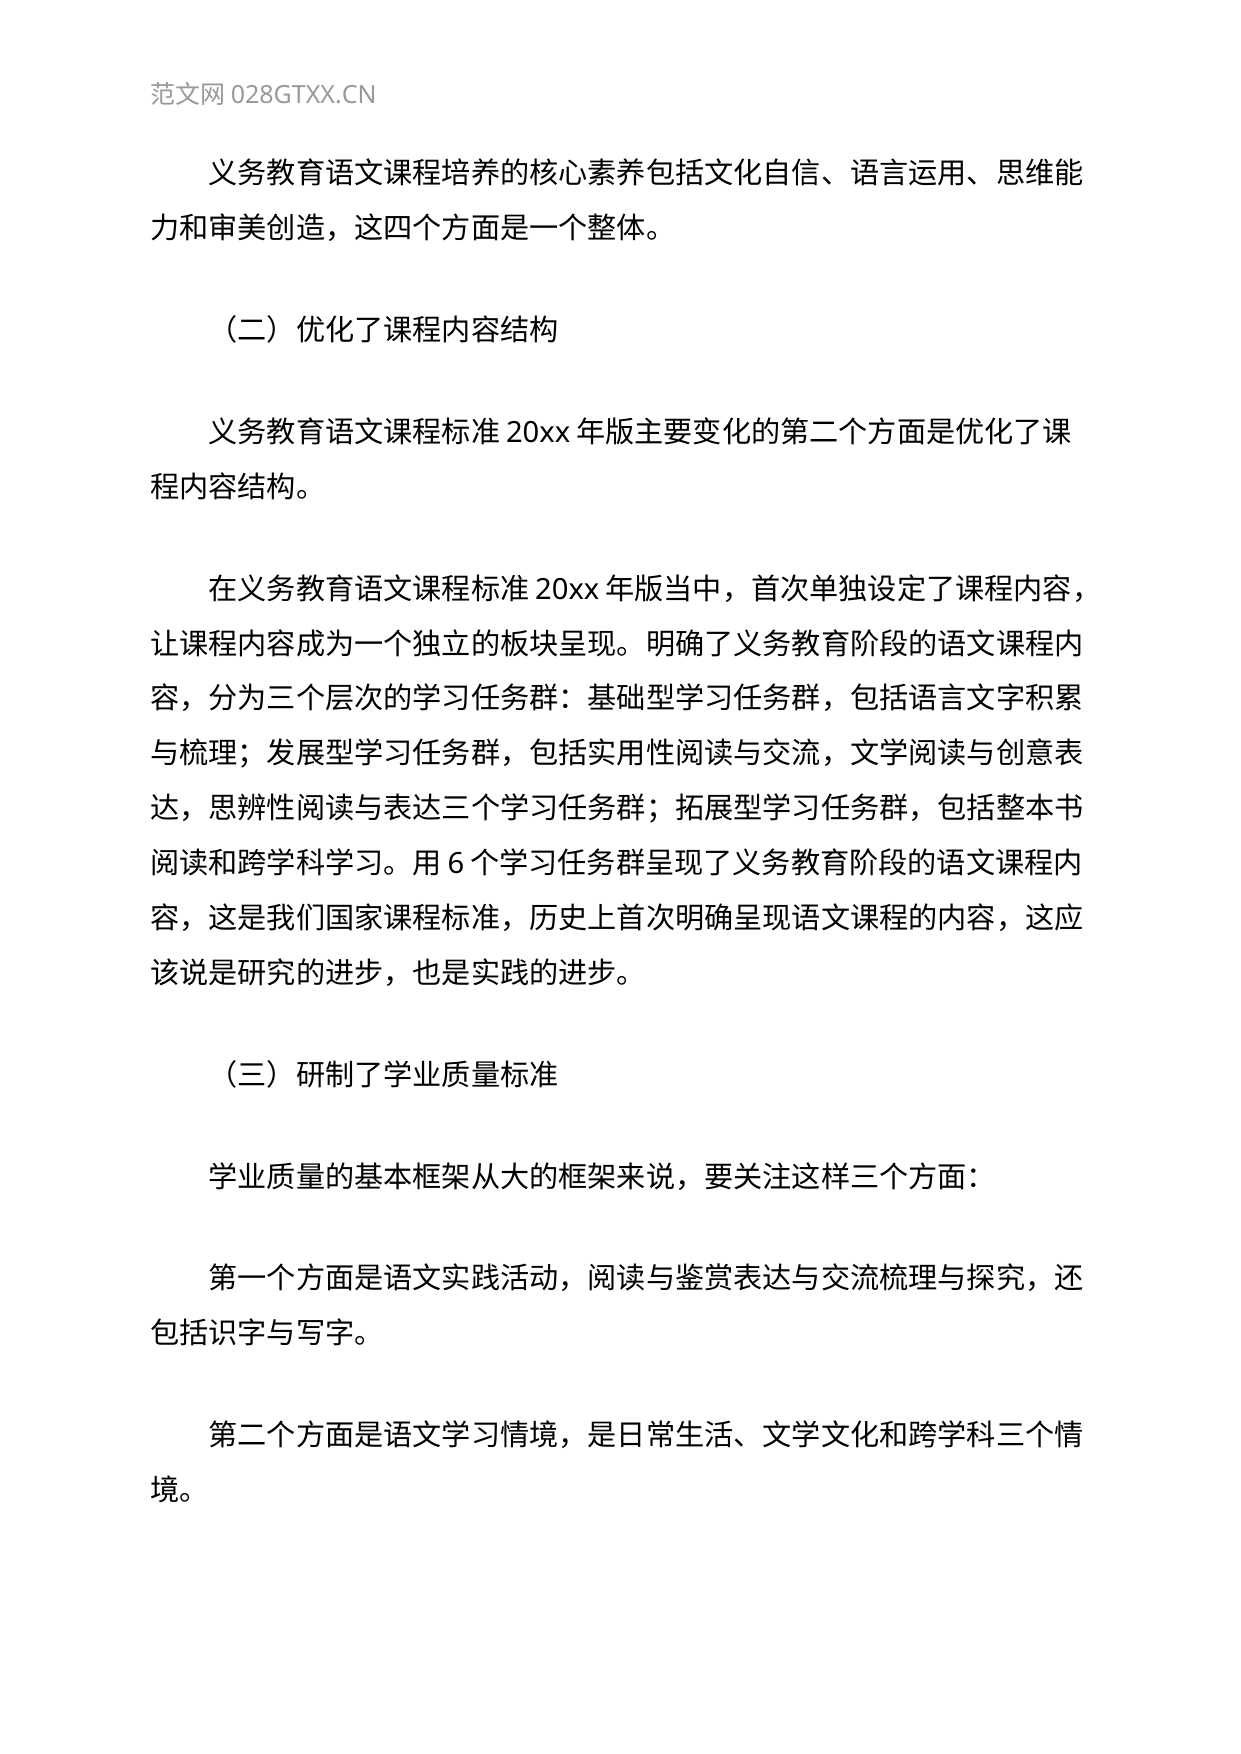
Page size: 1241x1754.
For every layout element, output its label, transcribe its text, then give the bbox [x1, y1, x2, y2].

text 第一个方面是语文实践活动，阅读与鉴赏表达与交流梳理与探究，还包括识字与写字。 [150, 1255, 1090, 1352]
text 义务教育语文课程培养的核心素养包括文化自信、语言运用、思维能力和审美创造，这四个方面是一个整体。 [150, 150, 1090, 247]
text 义务教育语文课程标准20xx年版主要变化的第二个方面是优化了课程内容结构。 [150, 408, 1090, 506]
text （三）研制了学业质量标准 [150, 1051, 1090, 1094]
text 第二个方面是语文学习情境，是日常生活、文学文化和跨学科三个情境。 [150, 1412, 1090, 1509]
text 在义务教育语文课程标准20xx年版当中，首次单独设定了课程内容，让课程内容成为一个独立的板块呈现。明确了义务教育阶段的语文课程内容，分为三个层次的学习任务群：基础型学习任务群，包括语言文字积累与梳理；发展型学习任务群，包括实用性阅读与交流，文学阅读与创意表达，思辨性阅读与表达三个学习任务群；拓展型学习任务群，包括整本书阅读和跨学科学习。用6个学习任务群呈现了义务教育阶段的语文课程内容，这是我们国家课程标准，历史上首次明确呈现语文课程的内容，这应该说是研究的进步，也是实践的进步。 [150, 565, 1090, 992]
text （二）优化了课程内容结构 [150, 307, 1090, 349]
text 学业质量的基本框架从大的框架来说，要关注这样三个方面： [150, 1153, 1090, 1196]
